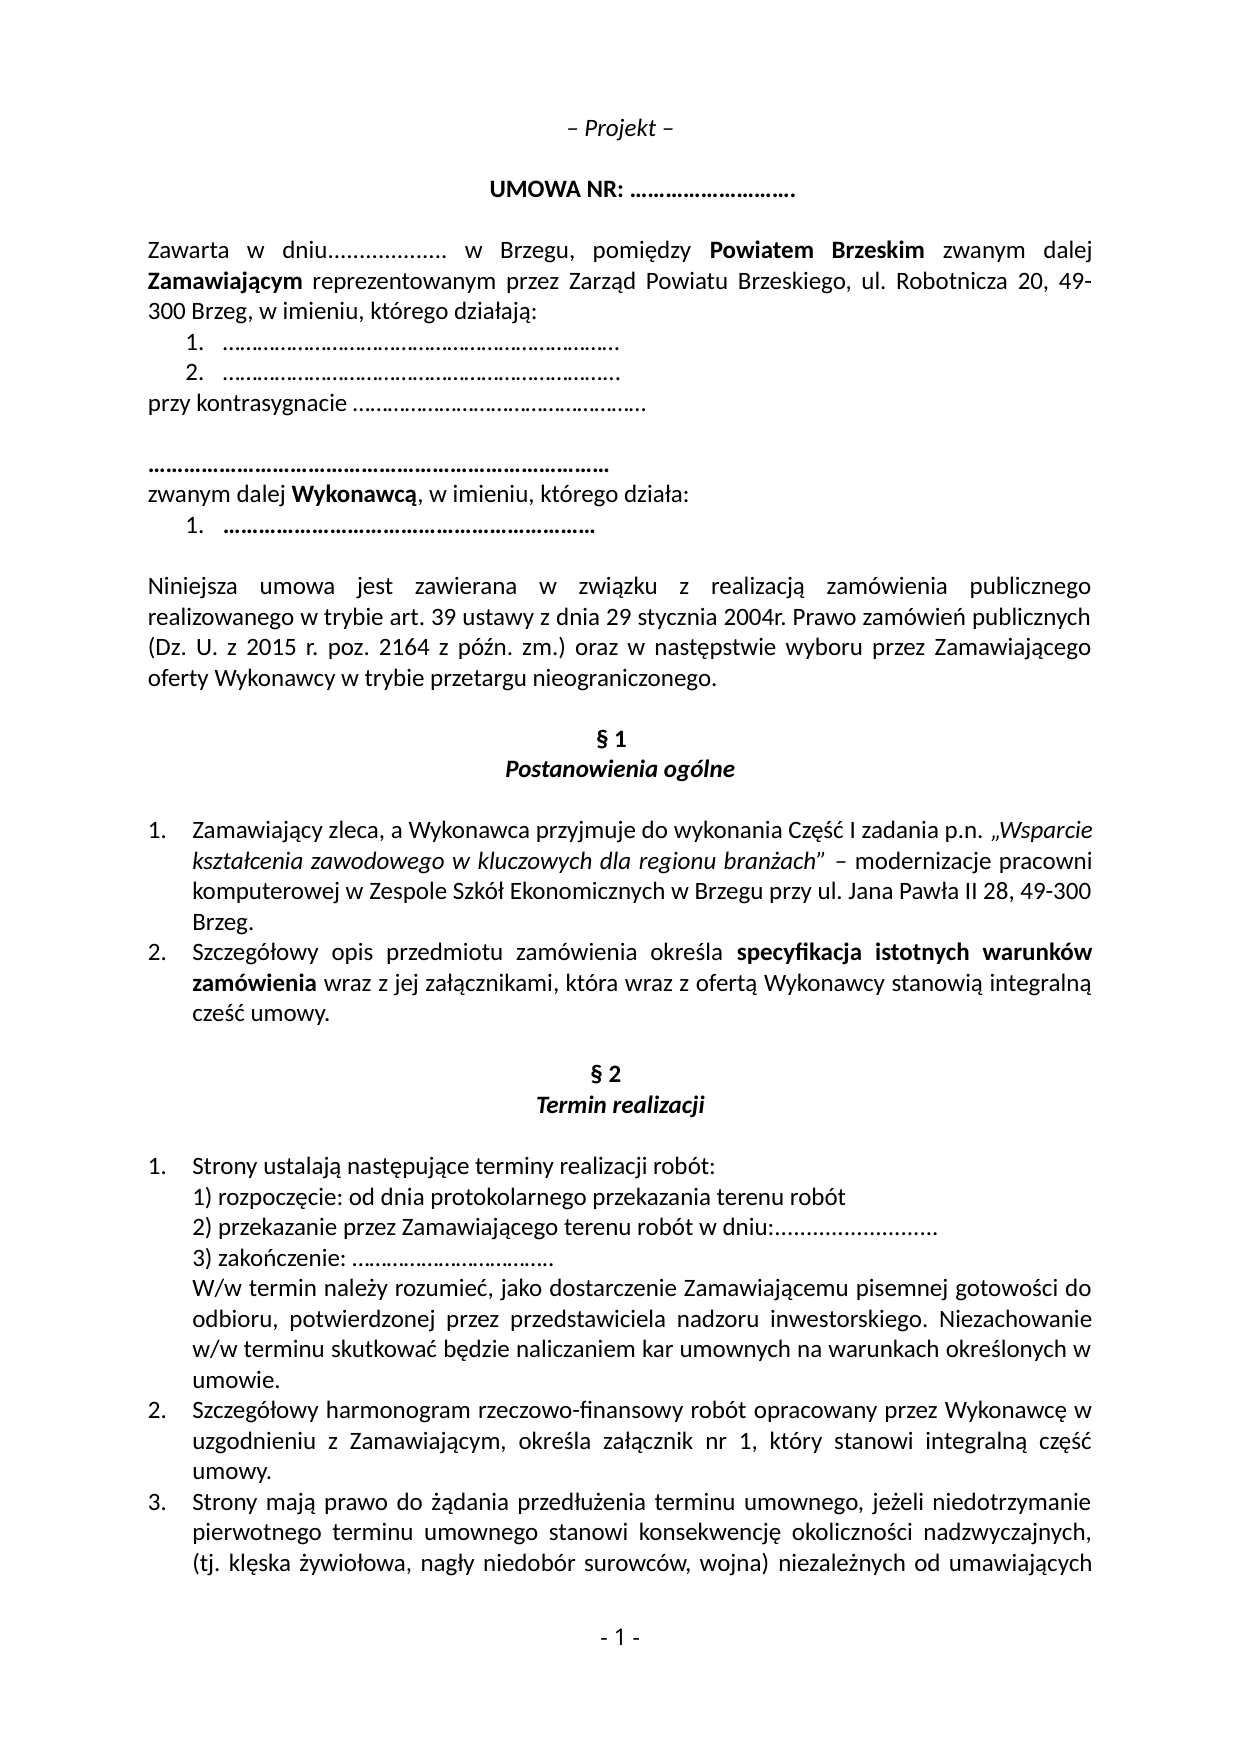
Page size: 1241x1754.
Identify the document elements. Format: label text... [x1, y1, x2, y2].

list Szczegółowy harmonogram rzeczowo-finansowy robót opracowany przez Wykonawcę w uzgodnieniu z Zamawiającym, określa załącznik nr 1, który stanowi integralną część umowy. [148, 1394, 1093, 1486]
text W/w termin należy rozumieć, jako dostarczenie Zamawiającemu pisemnej gotowości do odbioru, potwierdzonej przez przedstawiciela nadzoru inwestorskiego. Niezachowanie w/w terminu skutkować będzie naliczaniem kar umownych na warunkach określonych w umowie. [192, 1272, 1093, 1394]
text § 1 [516, 723, 1093, 753]
text 1) rozpoczęcie: od dnia protokolarnego przekazania terenu robót [148, 1181, 1093, 1211]
subtitle – Projekt – [148, 112, 1093, 143]
subtitle UMOWA NR: ………………………. [148, 173, 1093, 204]
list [148, 1486, 1093, 1577]
list Szczegółowy opis przedmiotu zamówienia określa specyfikacja istotnych warunków zamówienia wraz z jej załącznikami, która wraz z ofertą Wykonawcy stanowią integralną cześć umowy. [148, 936, 1093, 1028]
text 2) przekazanie przez Zamawiającego terenu robót w dniu:.......................... [192, 1211, 1093, 1242]
list …………………………………………………………… [185, 326, 1093, 357]
text Niniejsza umowa jest zawierana w związku z realizacją zamówienia publicznego realizowanego w trybie art. 39 ustawy z dnia 29 stycznia 2004r. Prawo zamówień publicznych (Dz. U. z 2015 r. poz. 2164 z późn. zm.) oraz w następstwie wyboru przez Zamawiającego oferty Wykonawcy w trybie przetargu nieograniczonego. [148, 570, 1093, 692]
text § 2 [516, 1058, 1093, 1089]
list Zamawiający zleca, a Wykonawca przyjmuje do wykonania Część I zadania p.n. „Wsparcie kształcenia zawodowego w kluczowych dla regionu branżach” – modernizacje pracowni komputerowej w Zespole Szkół Ekonomicznych w Brzegu przy ul. Jana Pawła II 28, 49-300 Brzeg. [148, 814, 1093, 936]
text zwanym dalej Wykonawcą, w imieniu, którego działa: [148, 479, 1093, 509]
text Termin realizacji [148, 1089, 1093, 1119]
list …………………………………………………………... [185, 357, 1093, 387]
list Strony ustalają następujące terminy realizacji robót: [148, 1150, 1093, 1181]
text …………………………………………………………………… [148, 448, 1093, 479]
text 3) zakończenie: …………………………….. [192, 1242, 1093, 1272]
text przy kontrasygnacie …………………………………………… [148, 387, 1093, 418]
list ……………………………………………………… [185, 509, 1093, 540]
text Zawarta w dniu................... w Brzegu, pomiędzy Powiatem Brzeskim zwanym dalej Zamawiającym reprezentowanym przez Zarząd Powiatu Brzeskiego, ul. Robotnicza 20, 49-300 Brzeg, w imieniu, którego działają: [148, 234, 1093, 326]
text Postanowienia ogólne [148, 753, 1093, 784]
